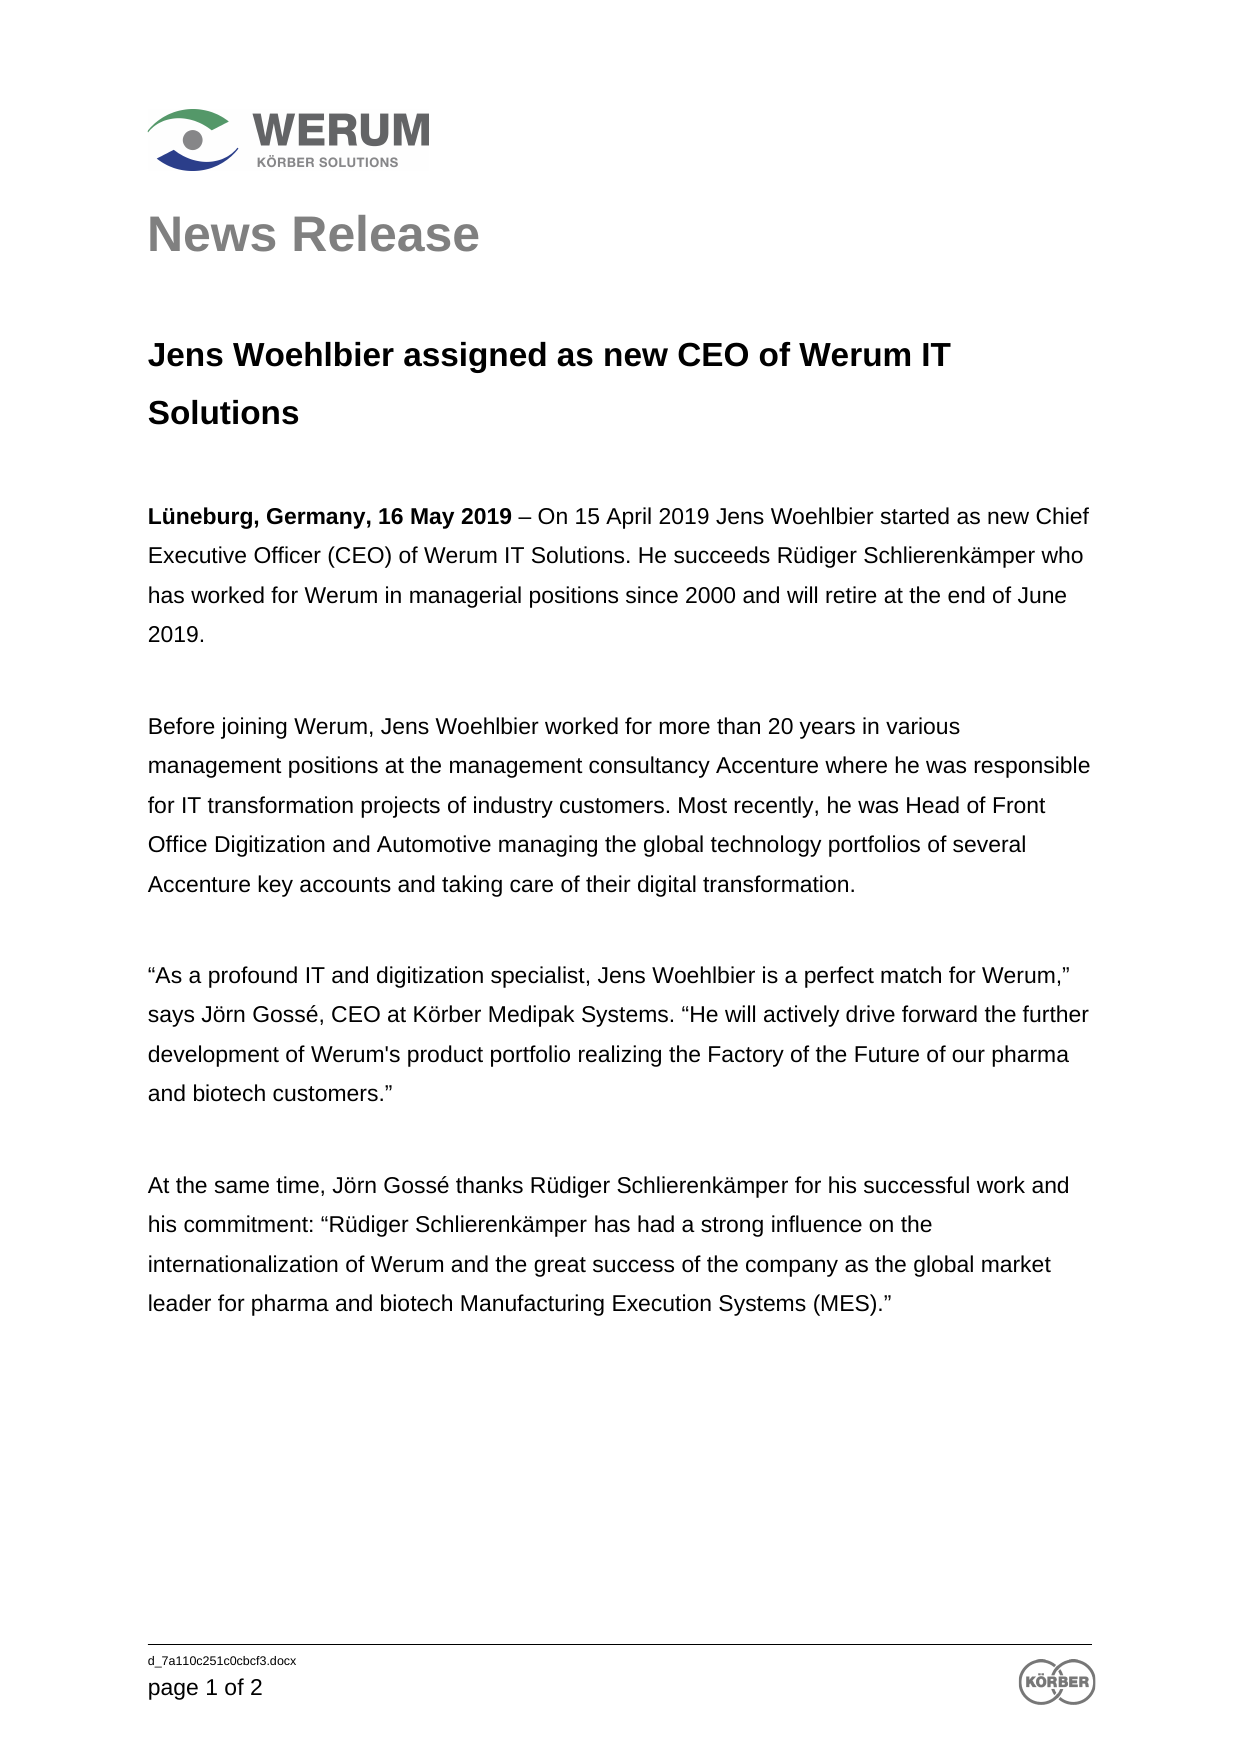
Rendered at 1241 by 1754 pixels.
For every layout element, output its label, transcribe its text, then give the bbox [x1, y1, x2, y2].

text Before joining Werum, Jens Woehlbier worked for more than 20 years in various management positions at the management consultancy Accenture where he was responsible for IT transformation projects of industry customers. Most recently, he was Head of Front Office Digitization and Automotive managing the global technology portfolios of several Accenture key accounts and taking care of their digital transformation. [148, 713, 1092, 897]
picture [1018, 1659, 1096, 1705]
text Jens Woehlbier assigned as new CEO of Werum IT Solutions [148, 336, 1092, 432]
picture [147, 109, 429, 171]
text “As a profound IT and digitization specialist, Jens Woehlbier is a perfect match for Werum,” says Jörn Gossé, CEO at Körber Medipak Systems. “He will actively drive forward the further development of Werum's product portfolio realizing the Factory of the Future of our pharma and biotech customers.” [148, 962, 1092, 1107]
text Lüneburg, Germany, 16 May 2019 – On 15 April 2019 Jens Woehlbier started as new Chief Executive Officer (CEO) of Werum IT Solutions. He succeeds Rüdiger Schlierenkämper who has worked for Werum in managerial positions since 2000 and will retire at the end of June 2019. [148, 503, 1092, 647]
text At the same time, Jörn Gossé thanks Rüdiger Schlierenkämper for his successful work and his commitment: “Rüdiger Schlierenkämper has had a strong influence on the internationalization of Werum and the great success of the company as the global market leader for pharma and biotech Manufacturing Execution Systems (MES).” [148, 1172, 1092, 1317]
